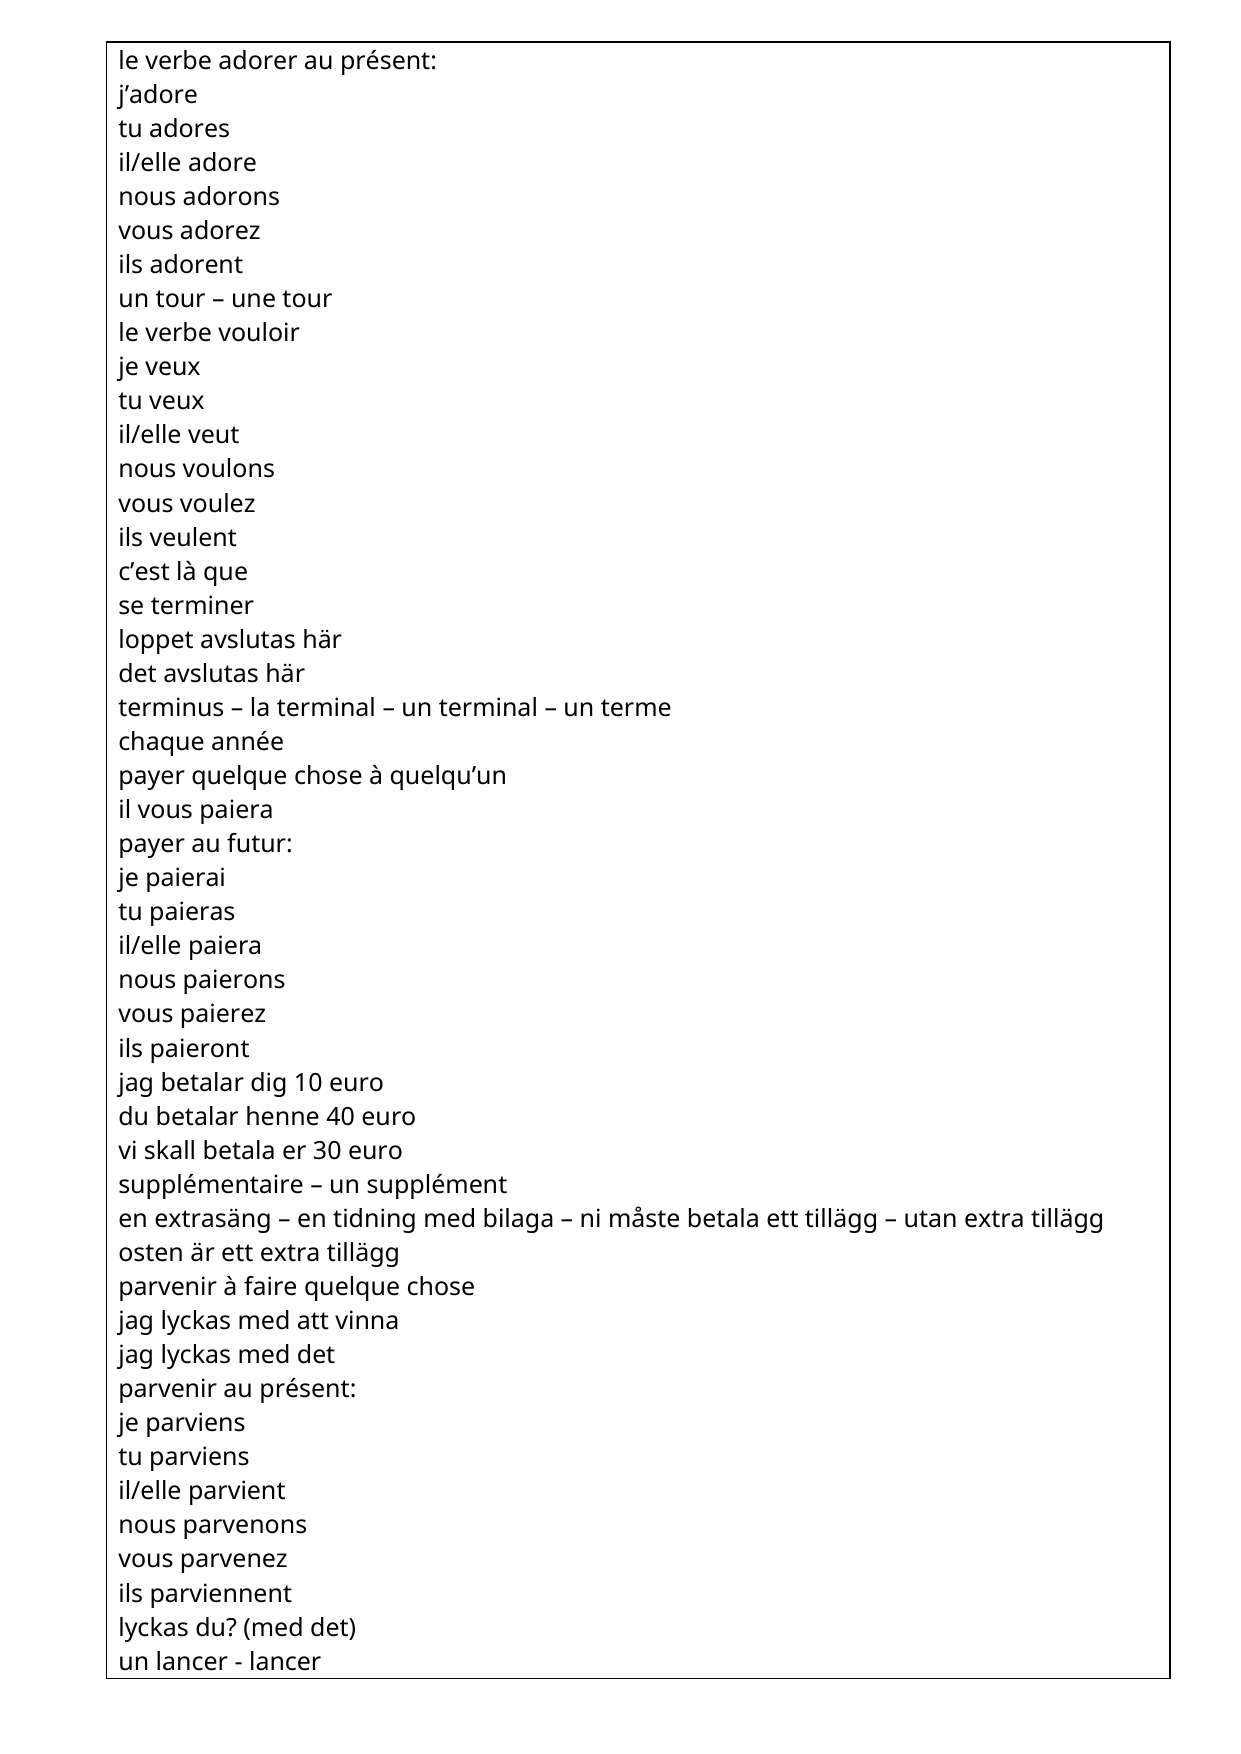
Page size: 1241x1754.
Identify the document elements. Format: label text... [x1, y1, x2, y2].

table_cell le verbe adorer au présent: j’adore tu adores il/elle adore nous adorons vous adorez ils adorent un tour – une tour le verbe vouloir je veux tu veux il/elle veut nous voulons vous voulez ils veulent c’est là que se terminer loppet avslutas här det avslutas här terminus – la terminal – un terminal – un terme chaque année payer quelque chose à quelqu’un il vous paiera payer au futur: je paierai tu paieras il/elle paiera nous paierons vous paierez ils paieront jag betalar dig 10 euro du betalar henne 40 euro vi skall betala er 30 euro supplémentaire – un supplément en extrasäng – en tidning med bilaga – ni måste betala ett tillägg – utan extra tillägg osten är ett extra tillägg parvenir à faire quelque chose jag lyckas med att vinna jag lyckas med det parvenir au présent: je parviens tu parviens il/elle parvient nous parvenons vous parvenez ils parviennent lyckas du? (med det) un lancer - lancer [107, 43, 1169, 1677]
